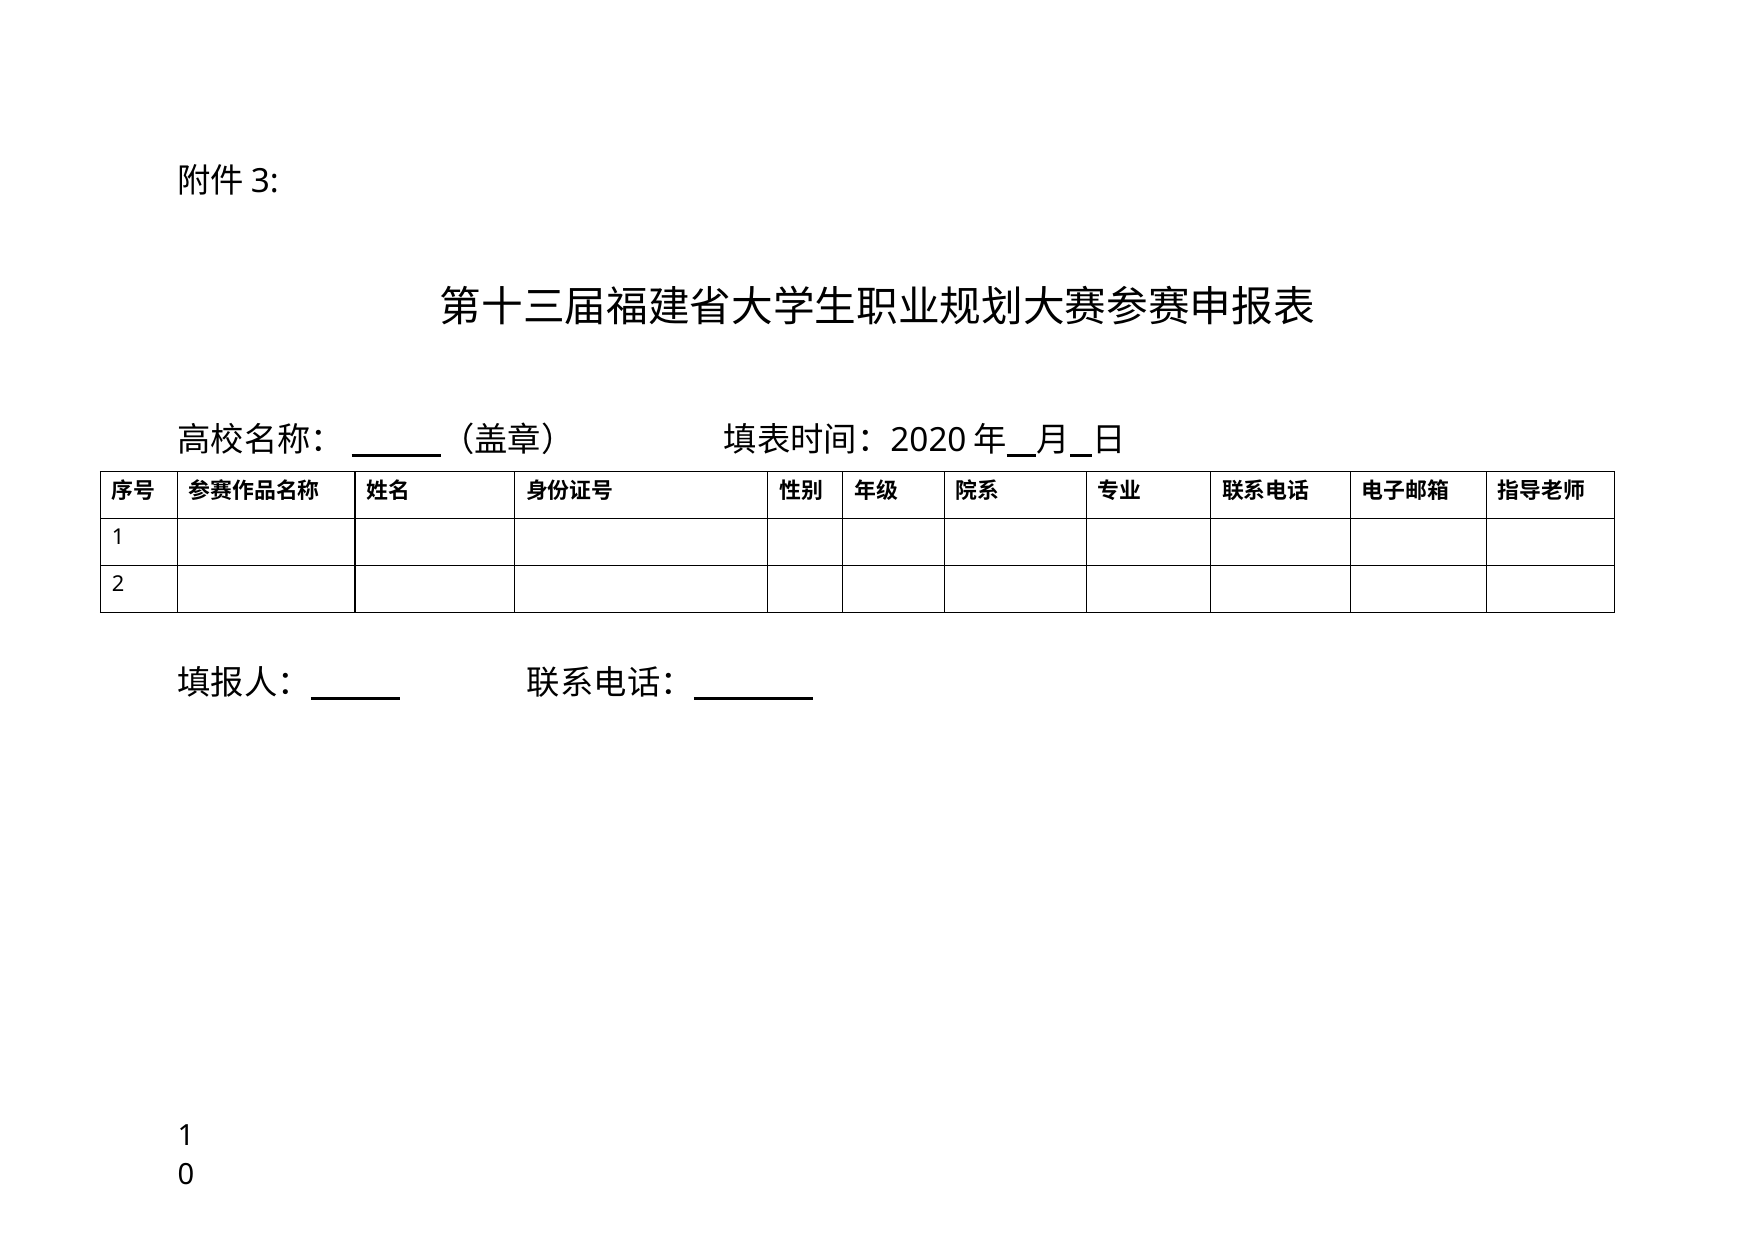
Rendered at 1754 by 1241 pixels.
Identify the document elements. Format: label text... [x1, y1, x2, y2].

table_header 身份证号 [515, 472, 767, 518]
table_cell [768, 566, 842, 612]
table_cell 2 [101, 566, 177, 612]
table_header 参赛作品名称 [178, 472, 354, 518]
table_cell [1211, 566, 1350, 612]
table_header 联系电话 [1211, 472, 1350, 518]
table_cell [1351, 566, 1486, 612]
table_cell [178, 519, 354, 565]
table_header 序号 [101, 472, 177, 518]
text 填报人： 联系电话： [177, 647, 1577, 714]
table_cell [1487, 519, 1614, 565]
table_cell [1211, 519, 1350, 565]
text 附件3: [177, 151, 1577, 203]
text 高校名称： （盖章） 填表时间：2020年 月 日 [177, 404, 1577, 471]
text 第十三届福建省大学生职业规划大赛参赛申报表 [177, 270, 1577, 337]
table_cell [515, 519, 767, 565]
table_cell 1 [101, 519, 177, 565]
table_cell [515, 566, 767, 612]
table_cell [1351, 519, 1486, 565]
table_header 姓名 [356, 472, 514, 518]
table_cell [843, 566, 944, 612]
table_cell [843, 519, 944, 565]
table_cell [945, 566, 1086, 612]
table_header 专业 [1087, 472, 1210, 518]
table_cell [1487, 566, 1614, 612]
table_cell [1087, 566, 1210, 612]
table_cell [178, 566, 354, 612]
table_header 性别 [768, 472, 842, 518]
table_header 指导老师 [1487, 472, 1614, 518]
table_cell [1087, 519, 1210, 565]
table_cell [945, 519, 1086, 565]
table_cell [356, 519, 514, 565]
table_cell [768, 519, 842, 565]
table_header 年级 [843, 472, 944, 518]
table_header 院系 [945, 472, 1086, 518]
table_header 电子邮箱 [1351, 472, 1486, 518]
table_cell [356, 566, 514, 612]
